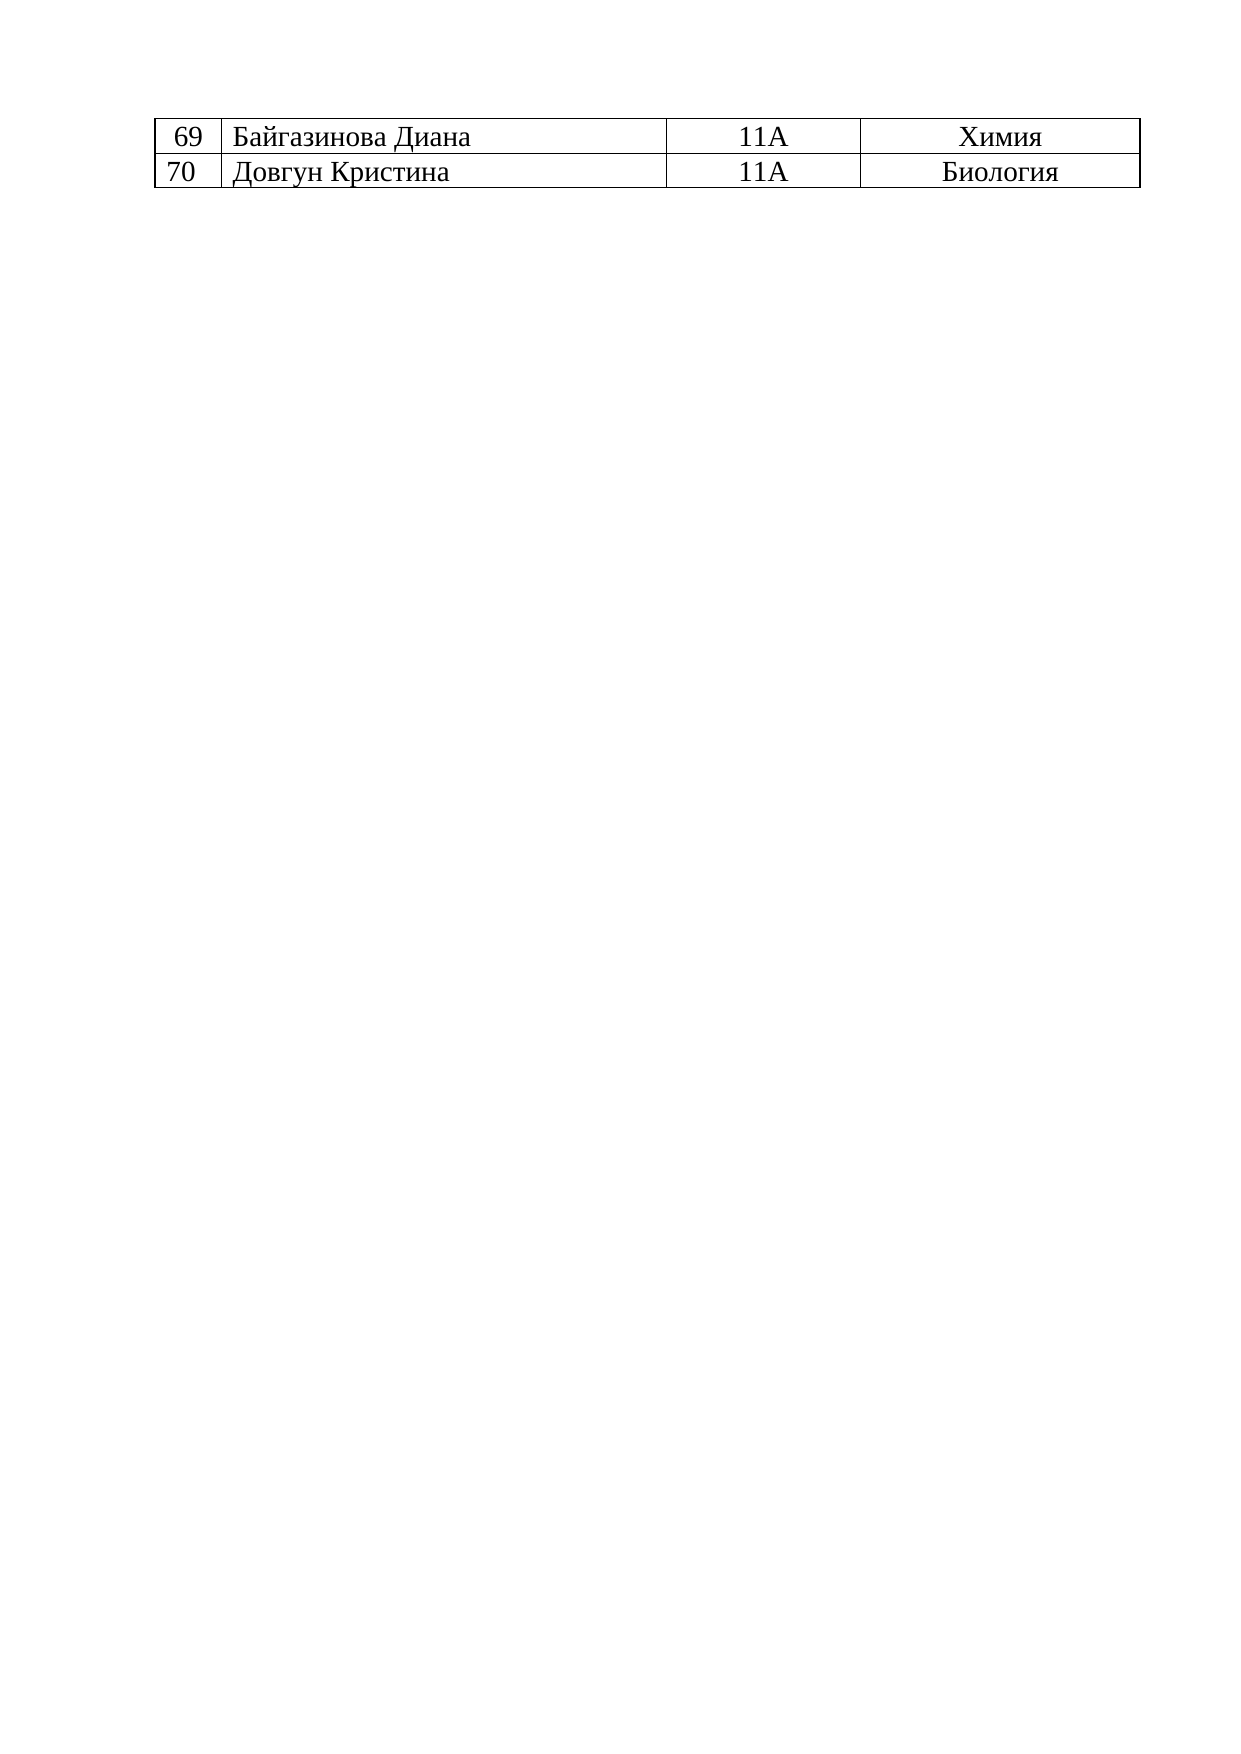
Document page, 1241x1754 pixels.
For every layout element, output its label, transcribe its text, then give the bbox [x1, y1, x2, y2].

table_cell Биология [861, 154, 1139, 187]
table_cell Химия [861, 119, 1139, 153]
table_cell 11А [667, 119, 860, 153]
table_cell Байгазинова Диана [222, 119, 666, 153]
table_cell 69 [156, 119, 221, 153]
table_cell 70 [156, 154, 221, 187]
table_cell 11А [667, 154, 860, 187]
table_cell Довгун Кристина [222, 154, 666, 187]
